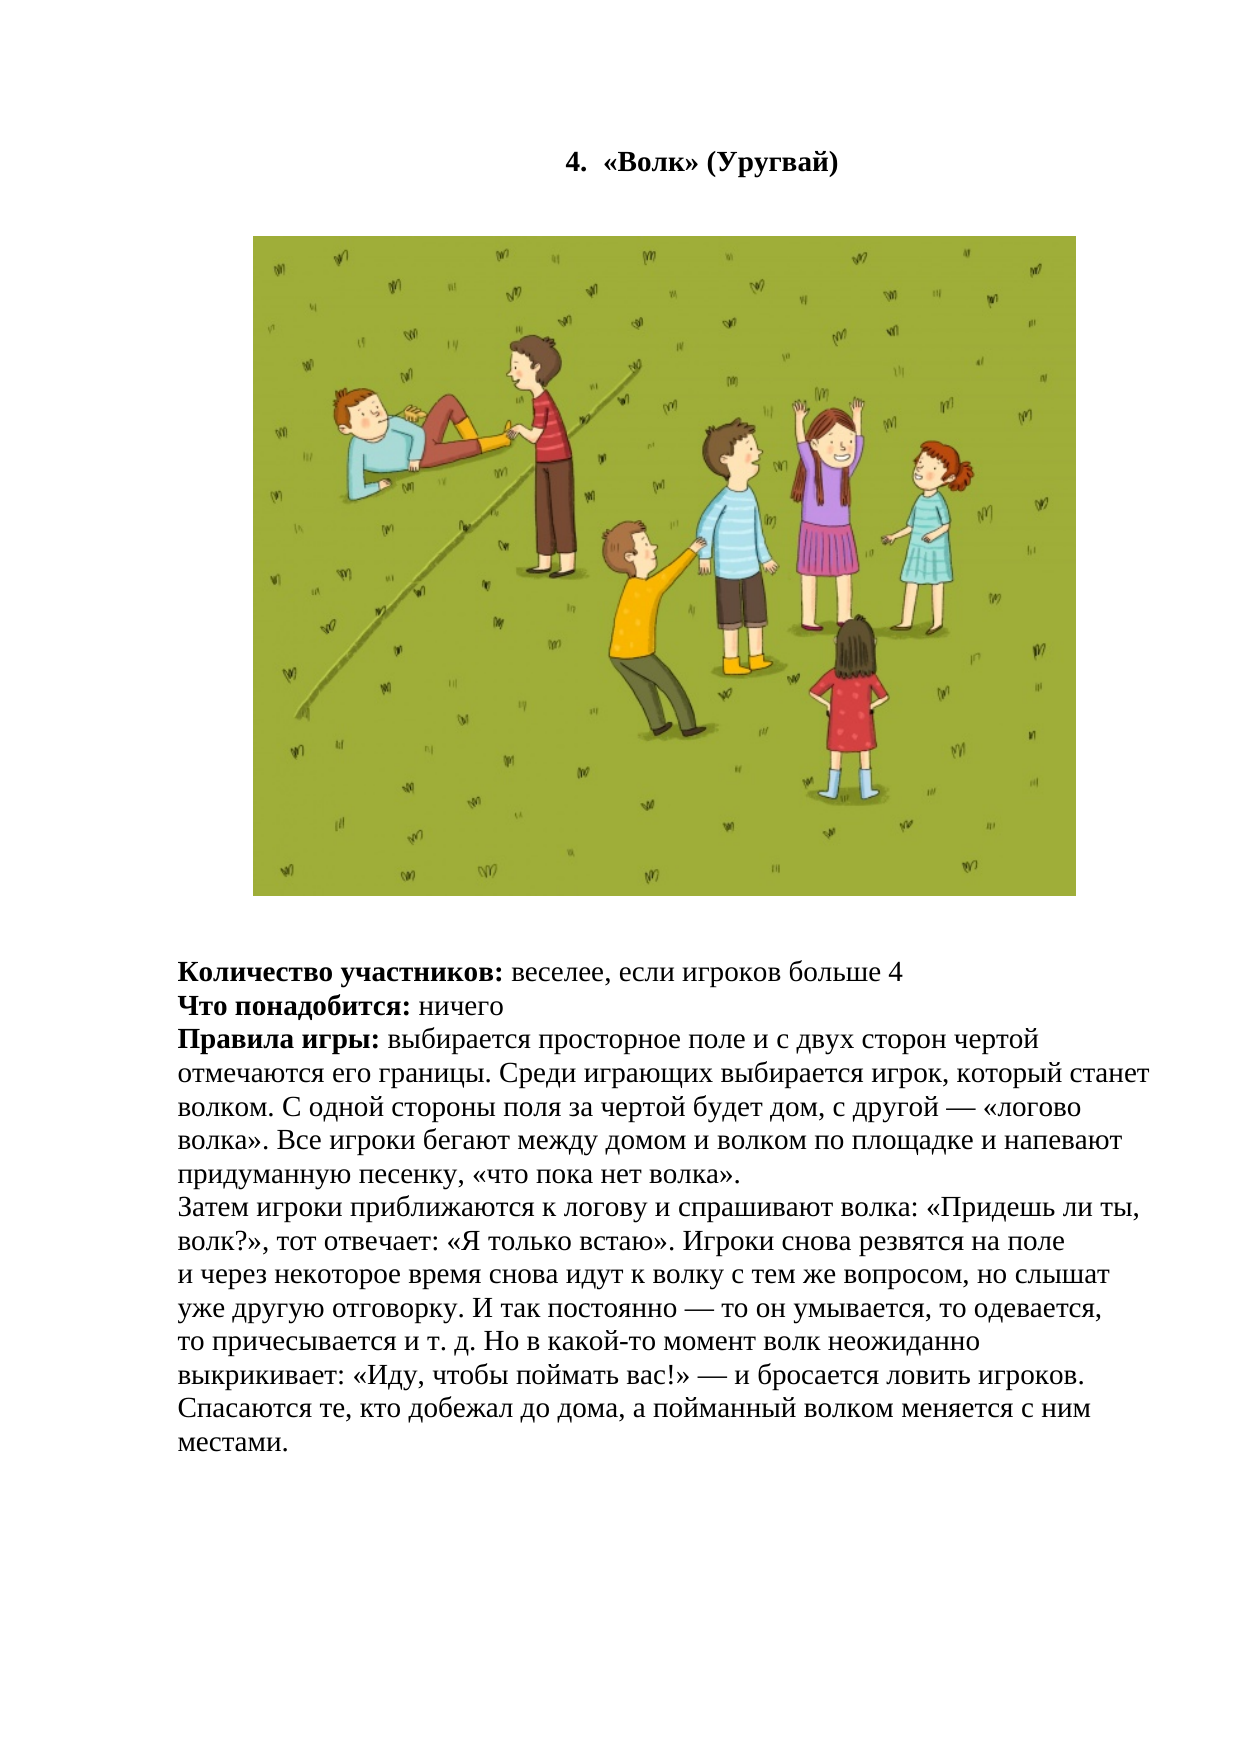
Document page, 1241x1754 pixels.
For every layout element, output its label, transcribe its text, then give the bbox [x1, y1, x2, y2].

picture [253, 236, 1076, 896]
text Что понадобится: ничего [177, 988, 1152, 1022]
text Количество участников: веселее, если игроков больше 4 [177, 954, 1152, 988]
subtitle «Волк» (Уругвай) [252, 118, 1152, 177]
text Затем игроки приближаются к логову и спрашивают волка: «Придешь ли ты, волк?», тот отвечает: «Я только встаю». Игроки снова резвятся на поле и через некоторое время снова идут к волку с тем же вопросом, но слышат уже другую отговорку. И так постоянно — то он умывается, то одевается, то причесывается и т. д. Но в какой-то момент волк неожиданно выкрикивает: «Иду, чтобы поймать вас!» — и бросается ловить игроков. Спасаются те, кто добежал до дома, а пойманный волком меняется с ним местами. [177, 1189, 1152, 1458]
text Правила игры: выбирается просторное поле и с двух сторон чертой отмечаются его границы. Среди играющих выбирается игрок, который станет волком. С одной стороны поля за чертой будет дом, с другой — «логово волка». Все игроки бегают между домом и волком по площадке и напевают придуманную песенку, «что пока нет волка». [177, 1022, 1152, 1189]
